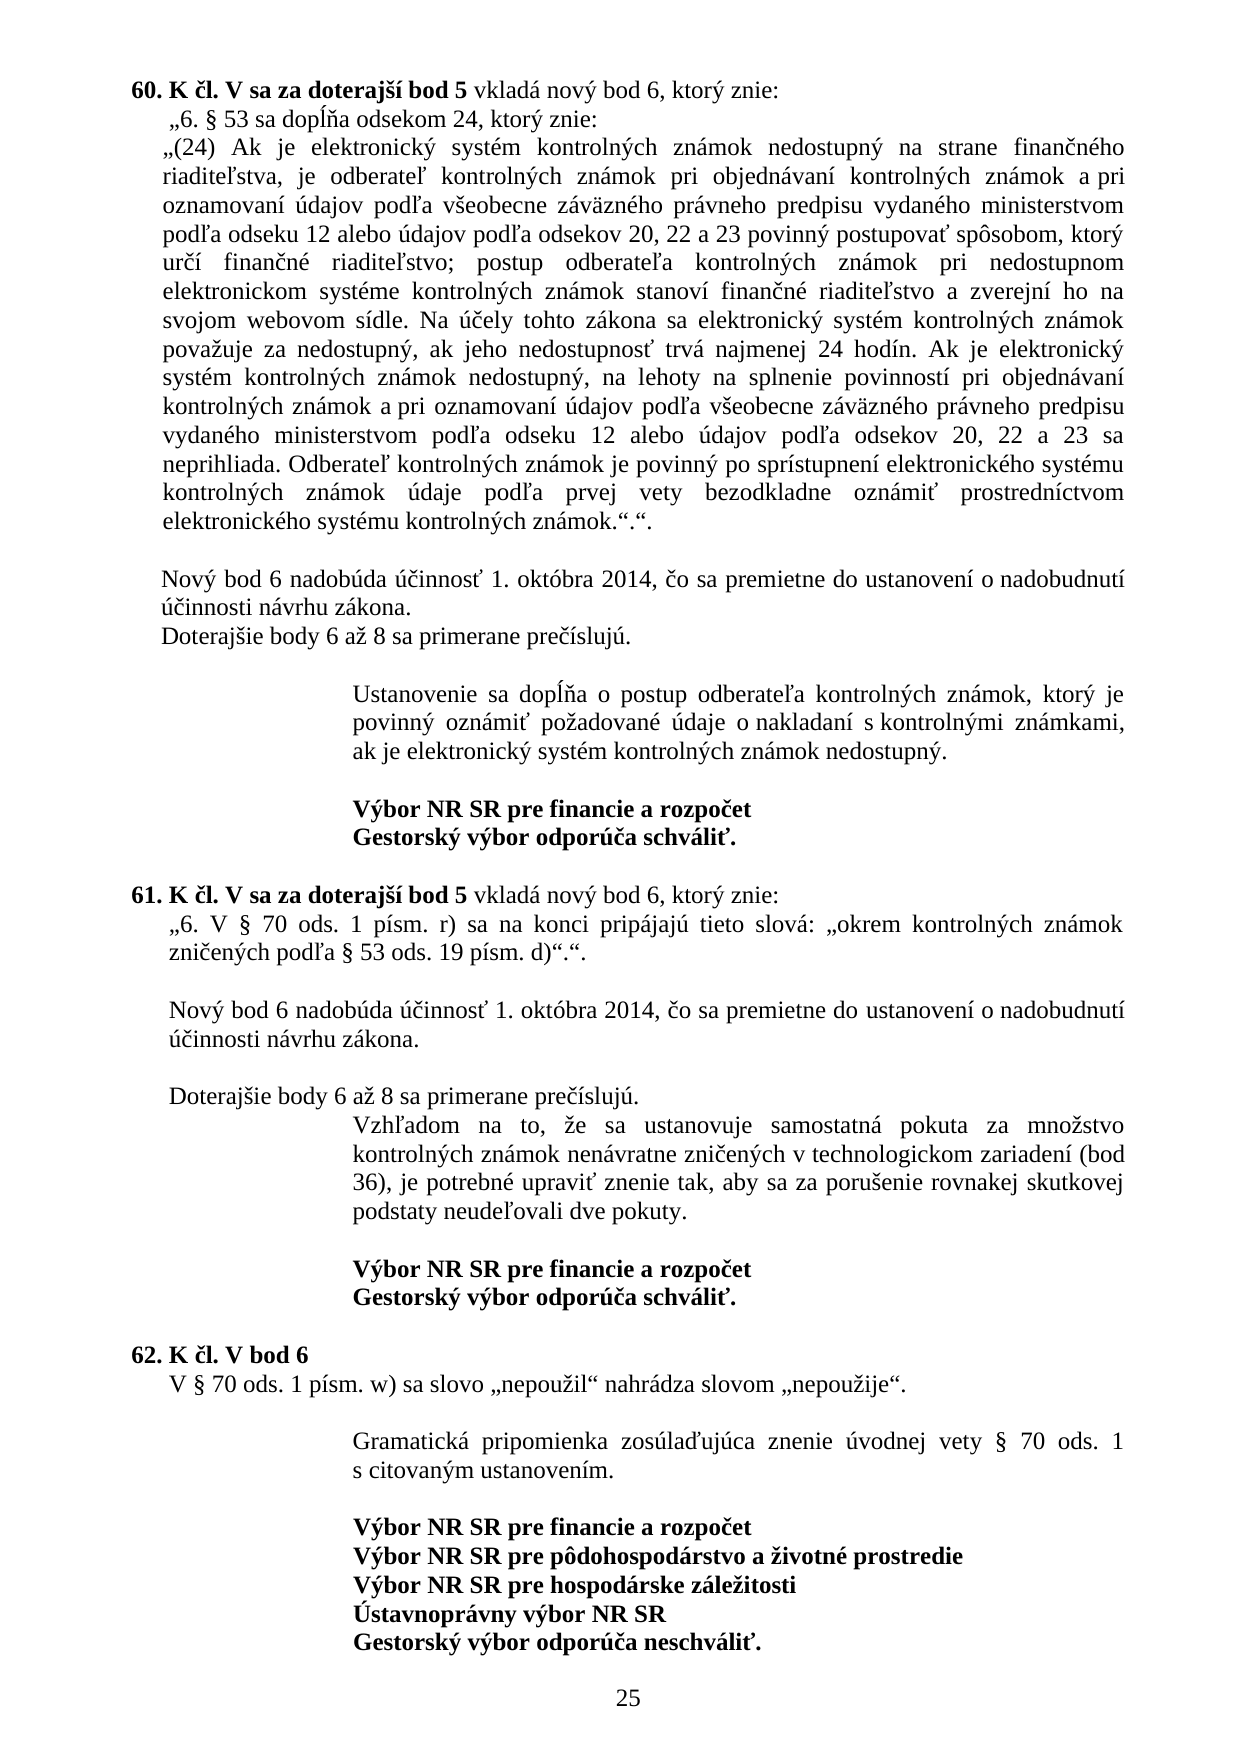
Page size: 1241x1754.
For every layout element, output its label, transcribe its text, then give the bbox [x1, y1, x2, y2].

text Gestorský výbor odporúča neschváliť. [279, 1627, 1125, 1656]
text Vzhľadom na to, že sa ustanovuje samostatná pokuta za množstvo kontrolných známok nenávratne zničených v technologickom zariadení (bod 36), je potrebné upraviť znenie tak, aby sa za porušenie rovnakej skutkovej podstaty neudeľovali dve pokuty. [352, 1110, 1125, 1225]
text 61. K čl. V sa za doterajší bod 5 vkladá nový bod 6, ktorý znie: [131, 880, 1125, 909]
text „6. § 53 sa dopĺňa odsekom 24, ktorý znie: [169, 104, 1125, 132]
text Výbor NR SR pre financie a rozpočet [279, 1254, 1125, 1282]
text Gestorský výbor odporúča schváliť. [279, 1282, 1125, 1311]
text „(24) Ak je elektronický systém kontrolných známok nedostupný na strane finančného riaditeľstva, je odberateľ kontrolných známok pri objednávaní kontrolných známok a pri oznamovaní údajov podľa všeobecne záväzného právneho predpisu vydaného ministerstvom podľa odseku 12 alebo údajov podľa odsekov 20, 22 a 23 povinný postupovať spôsobom, ktorý určí finančné riaditeľstvo; postup odberateľa kontrolných známok pri nedostupnom elektronickom systéme kontrolných známok stanoví finančné riaditeľstvo a zverejní ho na svojom webovom sídle. Na účely tohto zákona sa elektronický systém kontrolných známok považuje za nedostupný, ak jeho nedostupnosť trvá najmenej 24 hodín. Ak je elektronický systém kontrolných známok nedostupný, na lehoty na splnenie povinností pri objednávaní kontrolných známok a pri oznamovaní údajov podľa všeobecne záväzného právneho predpisu vydaného ministerstvom podľa odseku 12 alebo údajov podľa odsekov 20, 22 a 23 sa neprihliada. Odberateľ kontrolných známok je povinný po sprístupnení elektronického systému kontrolných známok údaje podľa prvej vety bezodkladne oznámiť prostredníctvom elektronického systému kontrolných známok.“.“. [162, 132, 1125, 535]
text Gestorský výbor odporúča schváliť. [279, 822, 1125, 851]
text Gramatická pripomienka zosúlaďujúca znenie úvodnej vety § 70 ods. 1 s citovaným ustanovením. [352, 1426, 1125, 1484]
text Ustanovenie sa dopĺňa o postup odberateľa kontrolných známok, ktorý je povinný oznámiť požadované údaje o nakladaní s kontrolnými známkami, ak je elektronický systém kontrolných známok nedostupný. [352, 679, 1125, 765]
text 60. K čl. V sa za doterajší bod 5 vkladá nový bod 6, ktorý znie: [131, 75, 1125, 104]
text Doterajšie body 6 až 8 sa primerane prečíslujú. [131, 1081, 1125, 1110]
text Výbor NR SR pre hospodárske záležitosti [279, 1570, 1125, 1599]
text Výbor NR SR pre financie a rozpočet [279, 1512, 1125, 1541]
text V § 70 ods. 1 písm. w) sa slovo „nepoužil“ nahrádza slovom „nepoužije“. [131, 1369, 1125, 1397]
text Ústavnoprávny výbor NR SR [279, 1599, 1125, 1627]
text „6. V § 70 ods. 1 písm. r) sa na konci pripájajú tieto slová: „okrem kontrolných známok zničených podľa § 53 ods. 19 písm. d)“.“. [169, 909, 1125, 966]
text Doterajšie body 6 až 8 sa primerane prečíslujú. [131, 621, 1125, 650]
text Nový bod 6 nadobúda účinnosť 1. októbra 2014, čo sa premietne do ustanovení o nadobudnutí účinnosti návrhu zákona. [169, 995, 1125, 1052]
text Výbor NR SR pre pôdohospodárstvo a životné prostredie [279, 1541, 1125, 1570]
text Nový bod 6 nadobúda účinnosť 1. októbra 2014, čo sa premietne do ustanovení o nadobudnutí účinnosti návrhu zákona. [161, 564, 1125, 621]
text 62. K čl. V bod 6 [131, 1340, 1125, 1369]
text Výbor NR SR pre financie a rozpočet [279, 794, 1125, 822]
